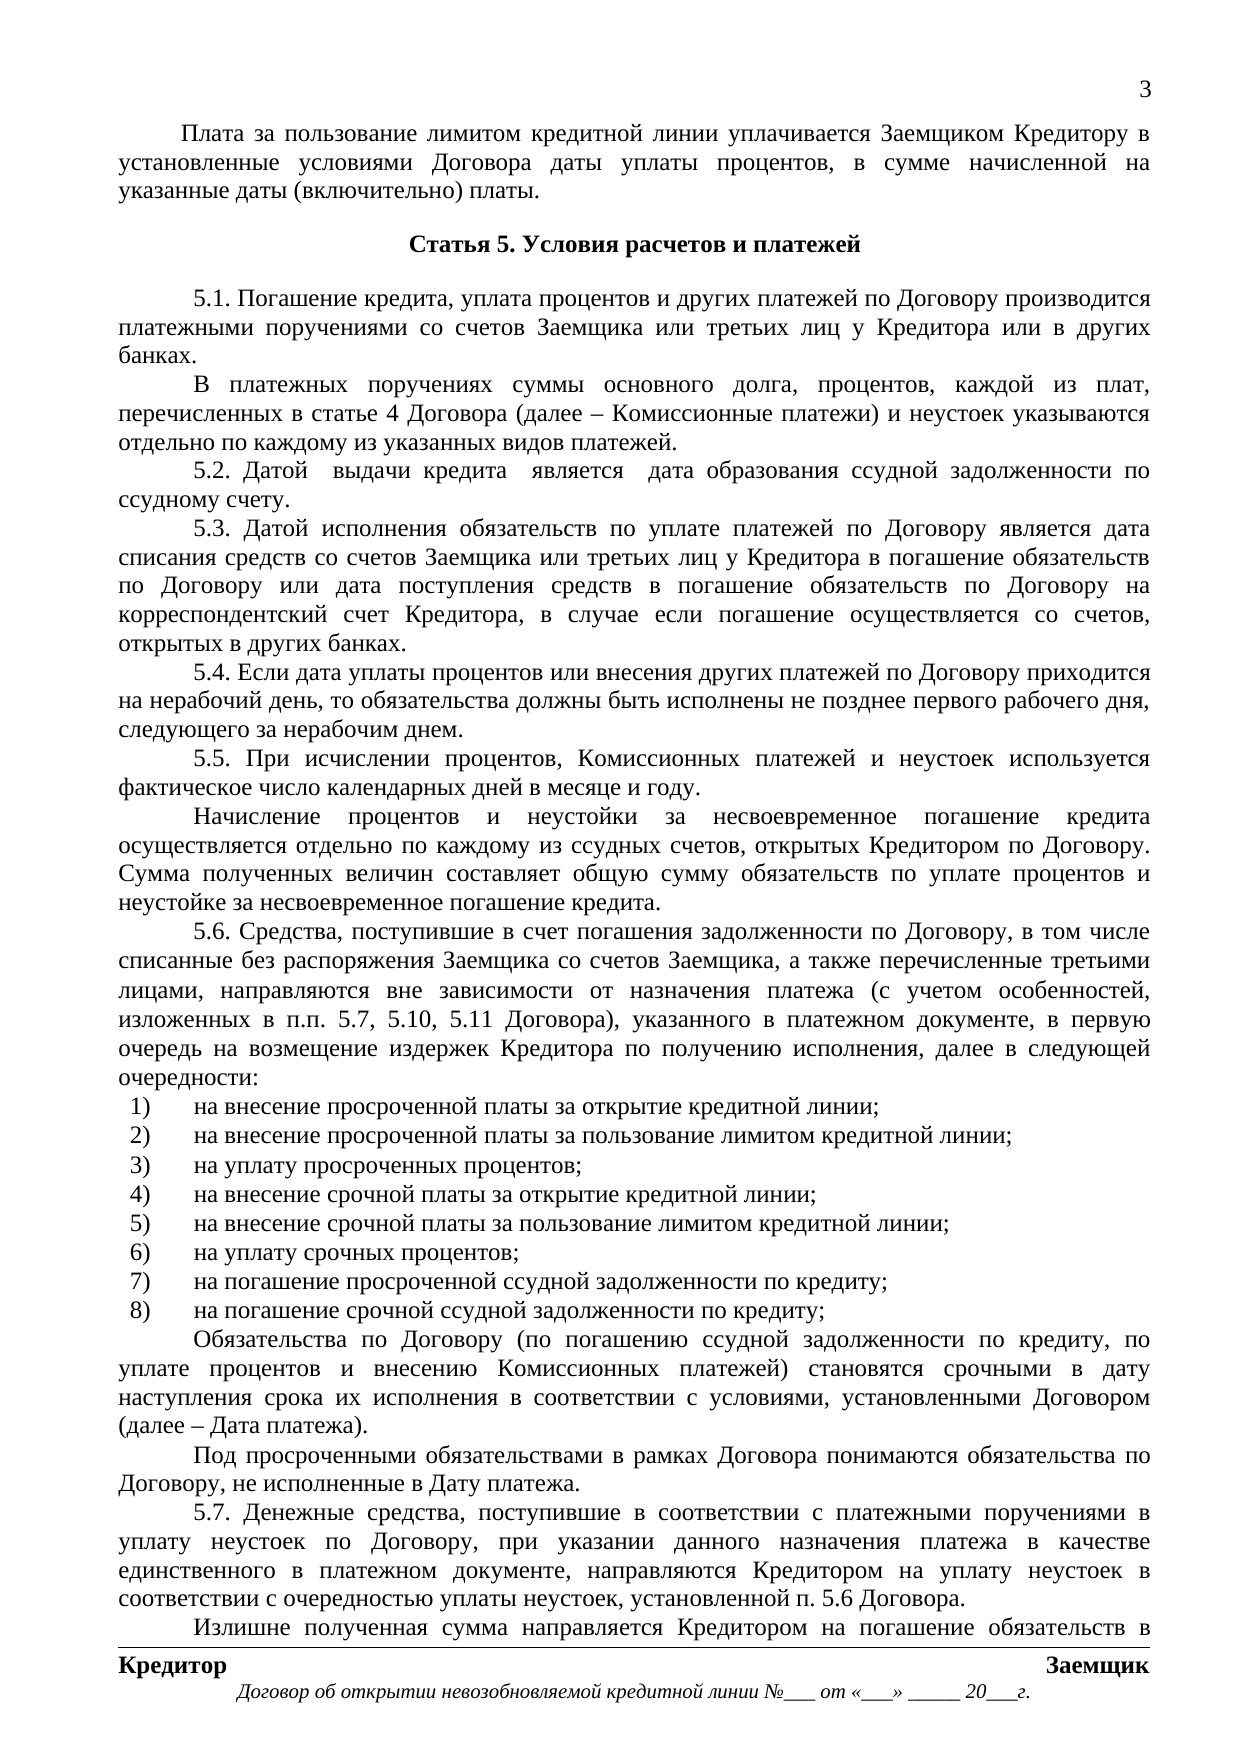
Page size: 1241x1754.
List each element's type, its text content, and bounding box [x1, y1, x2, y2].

table_cell на внесение срочной платы за открытие кредитной линии; [182, 1179, 1149, 1208]
text 5.1. Погашение кредита, уплата процентов и других платежей по Договору производится платежными поручениями со счетов Заемщика или третьих лиц у Кредитора или в других банках. [118, 283, 1152, 369]
table_cell на внесение срочной платы за пользование лимитом кредитной линии; [182, 1208, 1149, 1237]
text 5.3. Датой исполнения обязательств по уплате платежей по Договору является дата списания средств со счетов Заемщика или третьих лиц у Кредитора в погашение обязательств по Договору или дата поступления средств в погашение обязательств по Договору на корреспондентский счет Кредитора, в случае если погашение осуществляется со счетов, открытых в других банках. [118, 513, 1152, 657]
table_cell 5) [118, 1208, 182, 1237]
table_cell на внесение просроченной платы за пользование лимитом кредитной линии; [182, 1121, 1149, 1150]
text Излишне полученная сумма направляется Кредитором на погашение обязательств в соответствии с очередностью платежей, установленной п. 5.6 Договора. [118, 1612, 1152, 1641]
text 5.7. Денежные средства, поступившие в соответствии с платежными поручениями в уплату неустоек по Договору, при указании данного назначения платежа в качестве единственного в платежном документе, направляются Кредитором на уплату неустоек в соответствии с очередностью уплаты неустоек, установленной п. 5.6 Договора. [118, 1497, 1152, 1612]
table_cell 4) [118, 1179, 182, 1208]
text 5.5. При исчислении процентов, Комиссионных платежей и неустоек используется фактическое число календарных дней в месяце и году. [118, 743, 1152, 801]
table_header на внесение просроченной платы за открытие кредитной линии; [182, 1091, 1149, 1121]
text Начисление процентов и неустойки за несвоевременное погашение кредита осуществляется отдельно по каждому из ссудных счетов, открытых Кредитором по Договору. Сумма полученных величин составляет общую сумму обязательств по уплате процентов и неустойке за несвоевременное погашение кредита. [118, 801, 1152, 916]
table_cell 8) [118, 1296, 182, 1325]
table_cell на уплату срочных процентов; [182, 1237, 1149, 1266]
table_cell на погашение просроченной ссудной задолженности по кредиту; [182, 1266, 1149, 1296]
text Плата за пользование лимитом кредитной линии уплачивается Заемщиком Кредитору в установленные условиями Договора даты уплаты процентов, в сумме начисленной на указанные даты (включительно) платы. [118, 118, 1152, 204]
text 5.2. Датой выдачи кредита является дата образования ссудной задолженности по ссудному счету. [118, 456, 1152, 513]
text Обязательства по Договору (по погашению ссудной задолженности по кредиту, по уплате процентов и внесению Комиссионных платежей) становятся срочными в дату наступления срока их исполнения в соответствии с условиями, установленными Договором (далее – Дата платежа). [118, 1325, 1152, 1440]
table_cell 7) [118, 1266, 182, 1296]
table_cell 2) [118, 1121, 182, 1150]
text В платежных поручениях суммы основного долга, процентов, каждой из плат, перечисленных в статье 4 Договора (далее – Комиссионные платежи) и неустоек указываются отдельно по каждому из указанных видов платежей. [118, 369, 1152, 456]
table_header 1) [118, 1091, 182, 1121]
table_cell 6) [118, 1237, 182, 1266]
table_cell на уплату просроченных процентов; [182, 1150, 1149, 1179]
text 5.6. Средства, поступившие в счет погашения задолженности по Договору, в том числе списанные без распоряжения Заемщика со счетов Заемщика, а также перечисленные третьими лицами, направляются вне зависимости от назначения платежа (с учетом особенностей, изложенных в п.п. 5.7, 5.10, 5.11 Договора), указанного в платежном документе, в первую очередь на возмещение издержек Кредитора по получению исполнения, далее в следующей очередности: [118, 916, 1152, 1091]
text 5.4. Если дата уплаты процентов или внесения других платежей по Договору приходится на нерабочий день, то обязательства должны быть исполнены не позднее первого рабочего дня, следующего за нерабочим днем. [118, 657, 1152, 743]
table_cell 3) [118, 1150, 182, 1179]
text Под просроченными обязательствами в рамках Договора понимаются обязательства по Договору, не исполненные в Дату платежа. [118, 1440, 1152, 1497]
table_cell на погашение срочной ссудной задолженности по кредиту; [182, 1296, 1149, 1325]
subtitle Статья 5. Условия расчетов и платежей [118, 229, 1152, 258]
